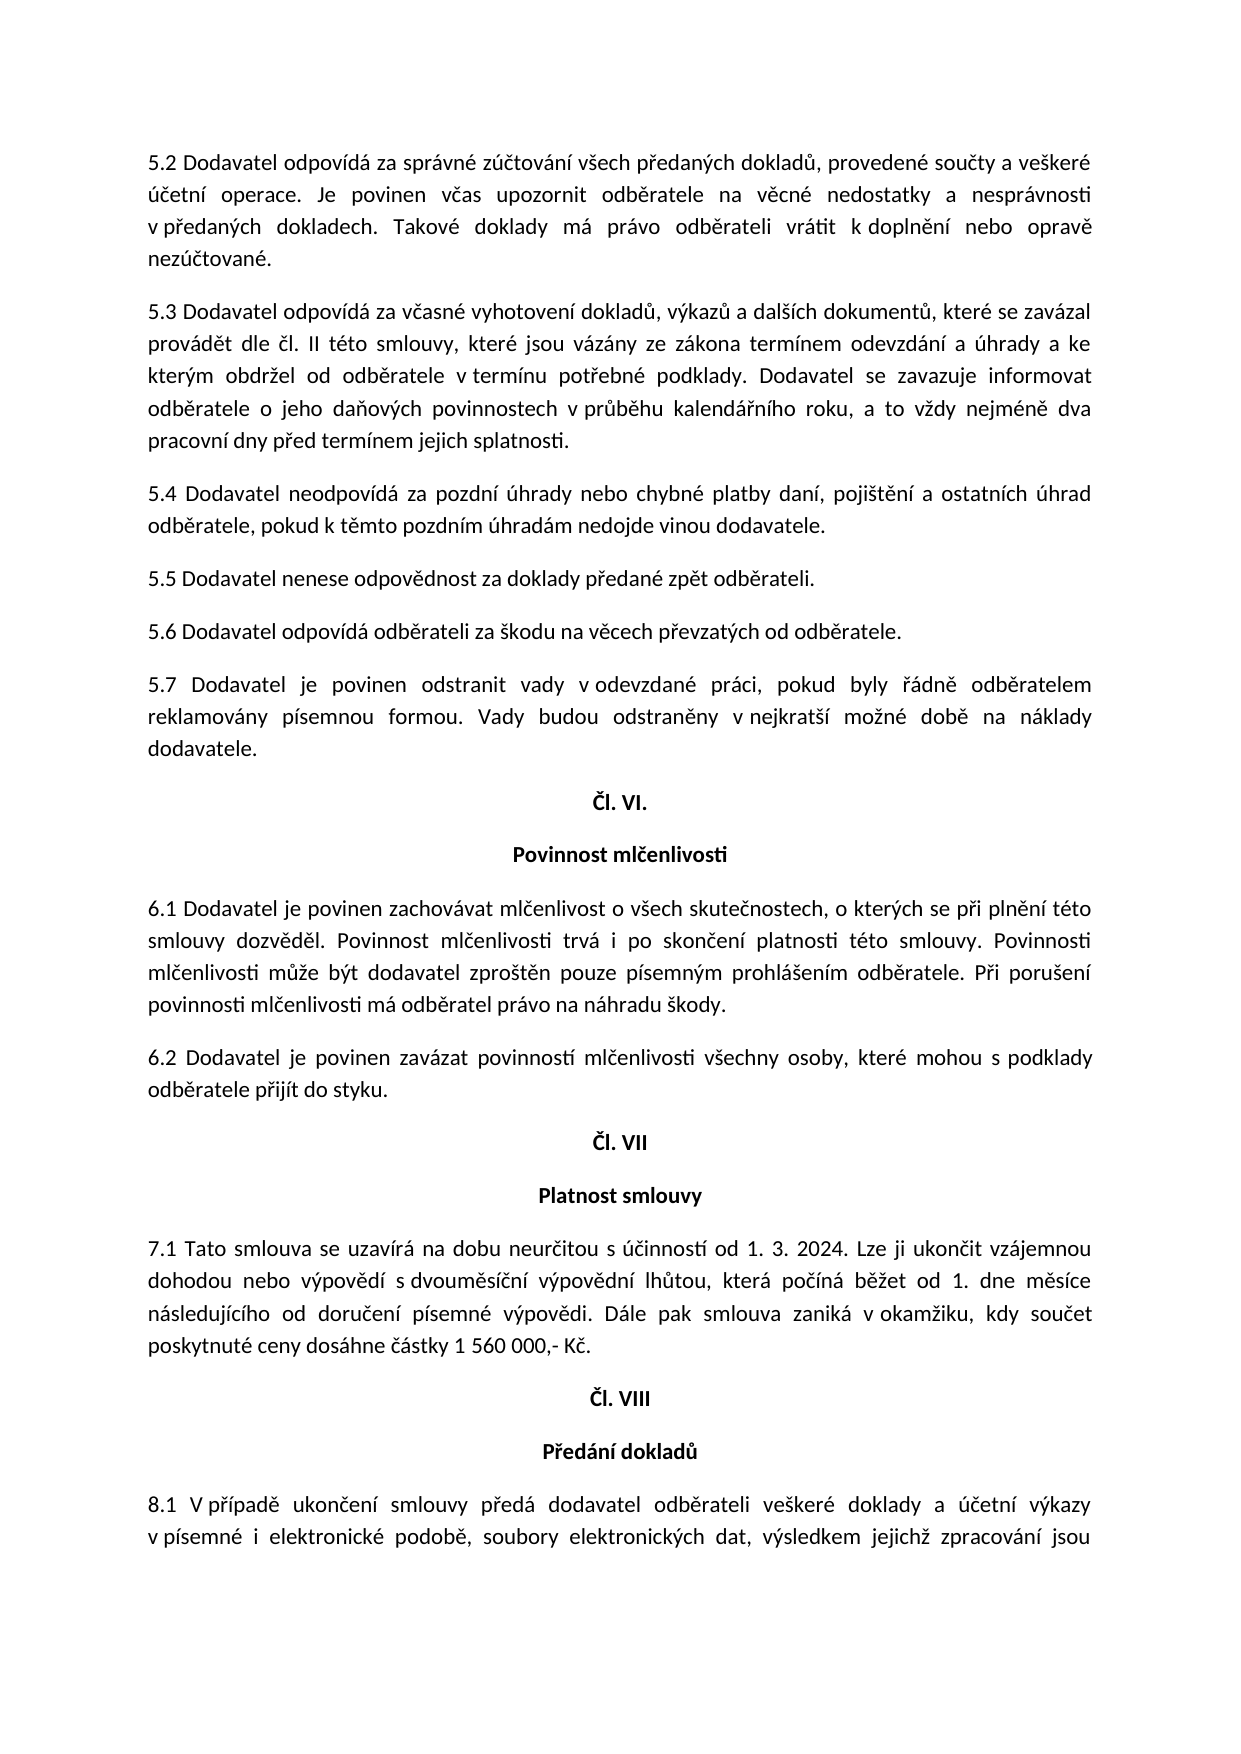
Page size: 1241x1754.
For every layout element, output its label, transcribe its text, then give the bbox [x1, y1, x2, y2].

text Platnost smlouvy [148, 1181, 1093, 1209]
text 7.1 Tato smlouva se uzavírá na dobu neurčitou s účinností od 1. 3. 2024. Lze ji ukončit vzájemnou dohodou nebo výpovědí s dvouměsíční výpovědní lhůtou, která počíná běžet od 1. dne měsíce následujícího od doručení písemné výpovědi. Dále pak smlouva zaniká v okamžiku, kdy součet poskytnuté ceny dosáhne částky 1 560 000,- Kč. [148, 1234, 1093, 1359]
text 5.3 Dodavatel odpovídá za včasné vyhotovení dokladů, výkazů a dalších dokumentů, které se zavázal provádět dle čl. II této smlouvy, které jsou vázány ze zákona termínem odevzdání a úhrady a ke kterým obdržel od odběratele v termínu potřebné podklady. Dodavatel se zavazuje informovat odběratele o jeho daňových povinnostech v průběhu kalendářního roku, a to vždy nejméně dva pracovní dny před termínem jejich splatnosti. [148, 297, 1093, 454]
text Čl. VII [148, 1128, 1093, 1156]
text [148, 1490, 1093, 1550]
text 5.7 Dodavatel je povinen odstranit vady v odevzdané práci, pokud byly řádně odběratelem reklamovány písemnou formou. Vady budou odstraněny v nejkratší možné době na náklady dodavatele. [148, 670, 1093, 763]
text Čl. VIII [148, 1384, 1093, 1412]
text 5.2 Dodavatel odpovídá za správné zúčtování všech předaných dokladů, provedené součty a veškeré účetní operace. Je povinen včas upozornit odběratele na věcné nedostatky a nesprávnosti v předaných dokladech. Takové doklady má právo odběrateli vrátit k doplnění nebo opravě nezúčtované. [148, 148, 1093, 272]
text 5.6 Dodavatel odpovídá odběrateli za škodu na věcech převzatých od odběratele. [148, 617, 1093, 645]
text 5.5 Dodavatel nenese odpovědnost za doklady předané zpět odběrateli. [148, 564, 1093, 592]
text 6.1 Dodavatel je povinen zachovávat mlčenlivost o všech skutečnostech, o kterých se při plnění této smlouvy dozvěděl. Povinnost mlčenlivosti trvá i po skončení platnosti této smlouvy. Povinnosti mlčenlivosti může být dodavatel zproštěn pouze písemným prohlášením odběratele. Při porušení povinnosti mlčenlivosti má odběratel právo na náhradu škody. [148, 894, 1093, 1018]
text Povinnost mlčenlivosti [148, 841, 1093, 869]
text Čl. VI. [148, 788, 1093, 816]
text Předání dokladů [148, 1437, 1093, 1465]
text 6.2 Dodavatel je povinen zavázat povinností mlčenlivosti všechny osoby, které mohou s podklady odběratele přijít do styku. [148, 1043, 1093, 1103]
text 5.4 Dodavatel neodpovídá za pozdní úhrady nebo chybné platby daní, pojištění a ostatních úhrad odběratele, pokud k těmto pozdním úhradám nedojde vinou dodavatele. [148, 479, 1093, 539]
